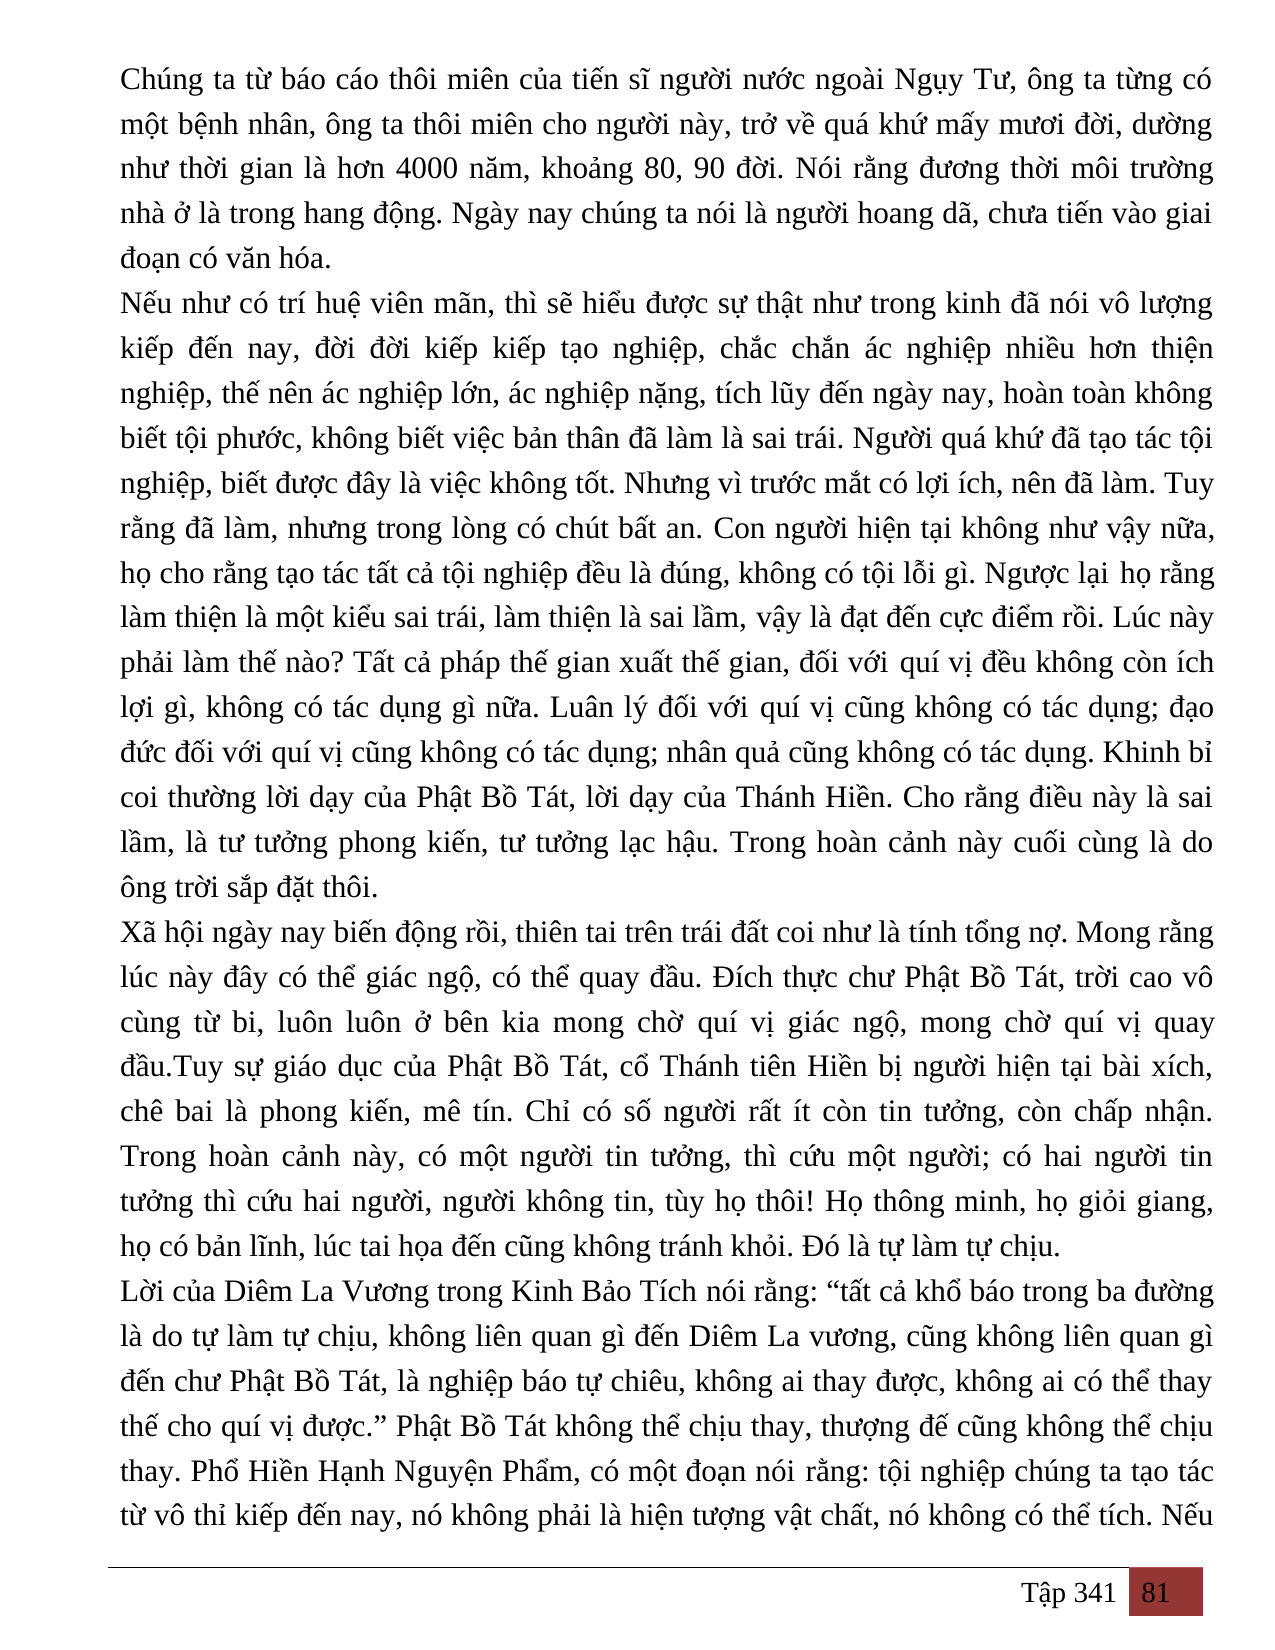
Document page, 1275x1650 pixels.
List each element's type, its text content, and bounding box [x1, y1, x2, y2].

text Xã hội ngày nay biến động rồi, thiên tai trên trái đất coi như là tính tổng nợ. Mong rằng lúc này đây có thể giác ngộ, có thể quay đầu. Đích thực chư Phật Bồ Tát, trời cao vô cùng từ bi, luôn luôn ở bên kia mong chờ quí vị giác ngộ, mong chờ quí vị quay đầu.Tuy sự giáo dục của Phật Bồ Tát, cổ Thánh tiên Hiền bị người hiện tại bài xích, chê bai là phong kiến, mê tín. Chỉ có số người rất ít còn tin tưởng, còn chấp nhận. Trong hoàn cảnh này, có một người tin tưởng, thì cứu một người; có hai người tin tưởng thì cứu hai người, người không tin, tùy họ thôi! Họ thông minh, họ giỏi giang, họ có bản lĩnh, lúc tai họa đến cũng không tránh khỏi. Đó là tự làm tự chịu. [120, 913, 1215, 1263]
text Chúng ta từ báo cáo thôi miên của tiến sĩ người nước ngoài Ngụy Tư, ông ta từng có một bệnh nhân, ông ta thôi miên cho người này, trở về quá khứ mấy mươi đời, dường như thời gian là hơn 4000 năm, khoảng 80, 90 đời. Nói rằng đương thời môi trường nhà ở là trong hang động. Ngày nay chúng ta nói là người hoang dã, chưa tiến vào giai đoạn có văn hóa. [120, 60, 1215, 276]
text Nếu như có trí huệ viên mãn, thì sẽ hiểu được sự thật như trong kinh đã nói vô lượng kiếp đến nay, đời đời kiếp kiếp tạo nghiệp, chắc chắn ác nghiệp nhiều hơn thiện nghiệp, thế nên ác nghiệp lớn, ác nghiệp nặng, tích lũy đến ngày nay, hoàn toàn không biết tội phước, không biết việc bản thân đã làm là sai trái. Người quá khứ đã tạo tác tội nghiệp, biết được đây là việc không tốt. Nhưng vì trước mắt có lợi ích, nên đã làm. Tuy rằng đã làm, nhưng trong lòng có chút bất an. Con người hiện tại không như vậy nữa, họ cho rằng tạo tác tất cả tội nghiệp đều là đúng, không có tội lỗi gì. Ngược lại họ rằng làm thiện là một kiểu sai trái, làm thiện là sai lầm, vậy là đạt đến cực điểm rồi. Lúc này phải làm thế nào? Tất cả pháp thế gian xuất thế gian, đối với quí vị đều không còn ích lợi gì, không có tác dụng gì nữa. Luân lý đối với quí vị cũng không có tác dụng; đạo đức đối với quí vị cũng không có tác dụng; nhân quả cũng không có tác dụng. Khinh bỉ coi thường lời dạy của Phật Bồ Tát, lời dạy của Thánh Hiền. Cho rằng điều này là sai lầm, là tư tưởng phong kiến, tư tưởng lạc hậu. Trong hoàn cảnh này cuối cùng là do ông trời sắp đặt thôi. [120, 284, 1215, 904]
